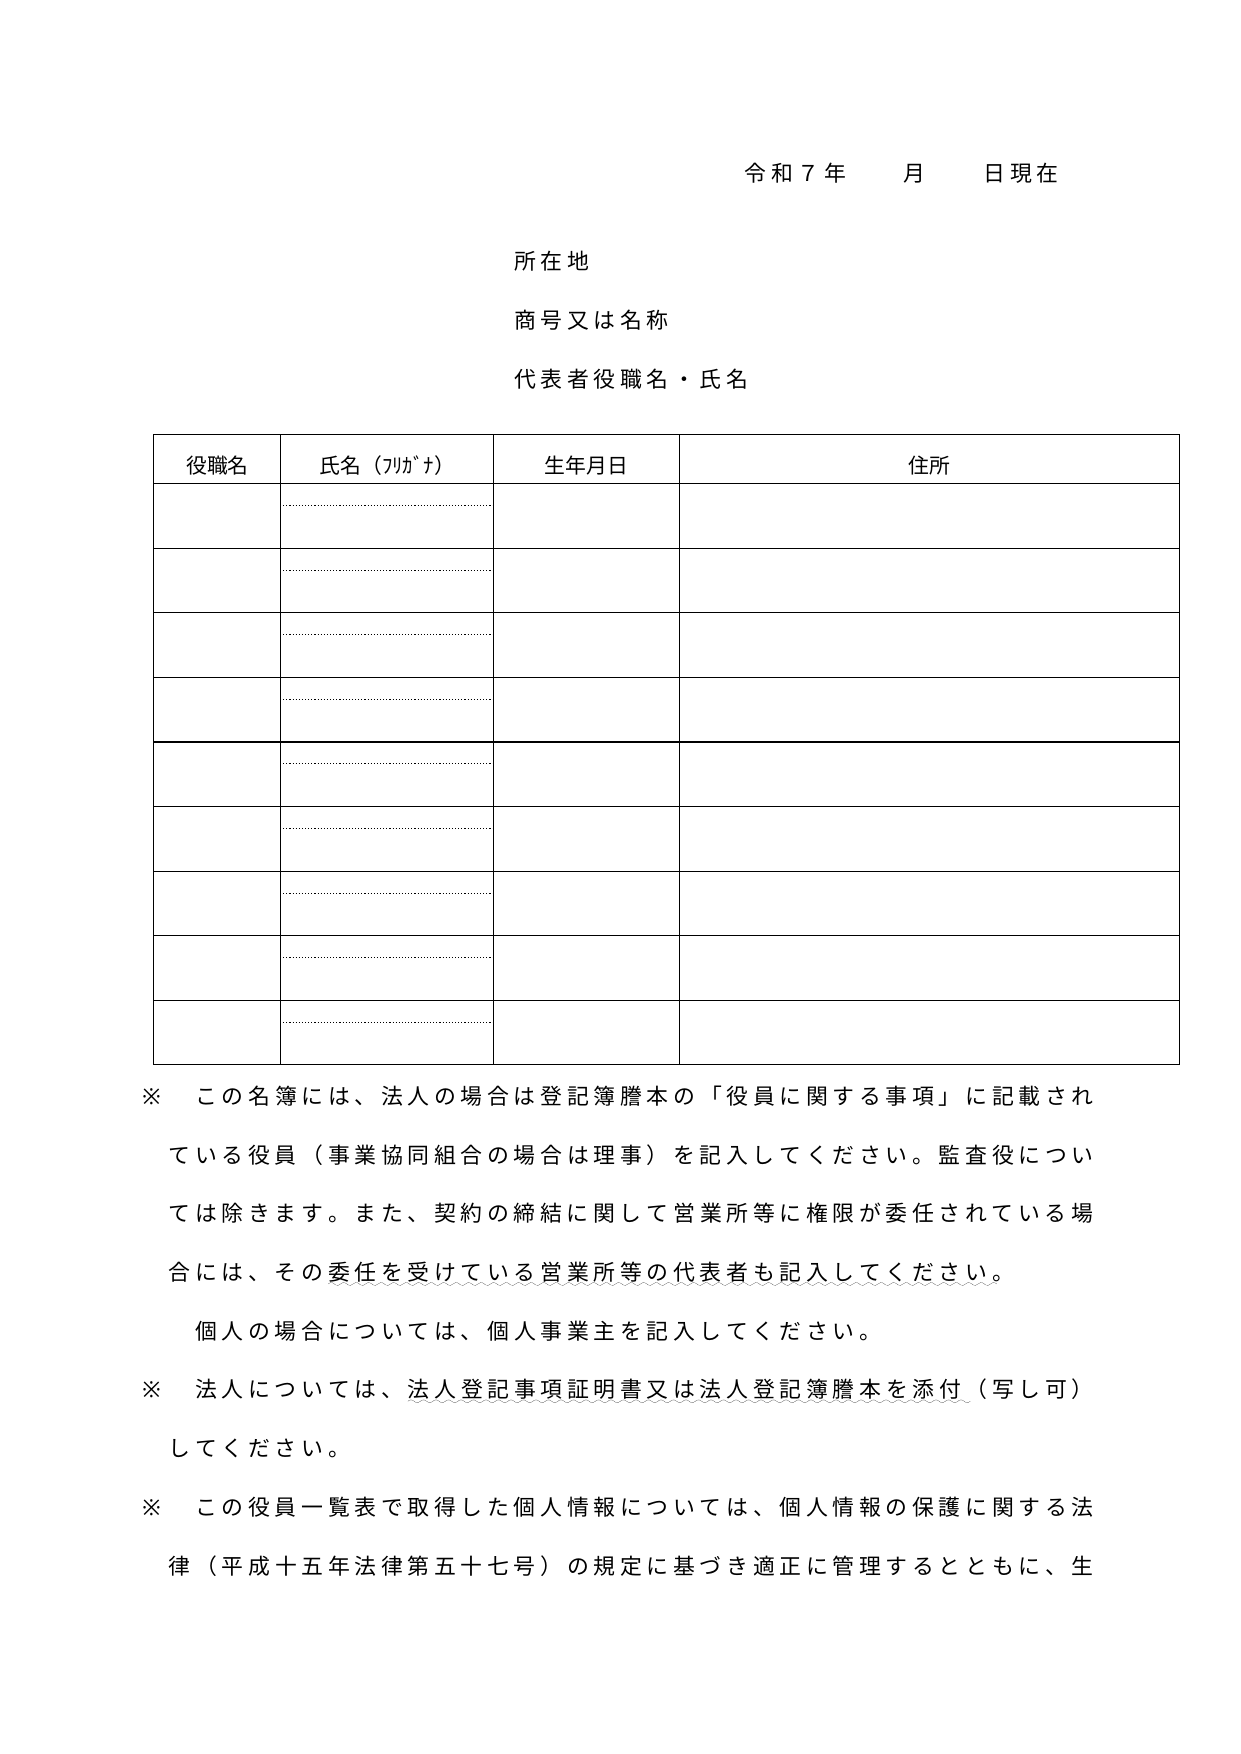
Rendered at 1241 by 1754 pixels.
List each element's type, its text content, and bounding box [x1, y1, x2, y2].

table_cell [154, 872, 280, 935]
table_cell [494, 872, 679, 935]
table_cell [154, 613, 280, 677]
table_cell [680, 549, 1179, 612]
table_cell [494, 1001, 679, 1064]
table_cell [281, 505, 493, 548]
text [142, 1477, 1098, 1594]
table_cell [281, 699, 493, 741]
table_cell [281, 957, 493, 1000]
table_header 生年月日 [494, 435, 679, 483]
table_cell [281, 872, 493, 892]
table_cell [494, 936, 679, 1000]
table_cell [680, 484, 1179, 548]
table_cell [281, 807, 493, 828]
table_cell [680, 936, 1179, 1000]
text 令和７年 月 日現在 [142, 143, 1063, 201]
table_cell [281, 828, 493, 871]
table_cell [154, 1001, 280, 1064]
table_cell [281, 549, 493, 569]
table_cell [494, 549, 679, 612]
table_cell [281, 893, 493, 935]
table_cell [494, 484, 679, 548]
table_cell [680, 743, 1179, 806]
text 商号又は名称 [506, 289, 1098, 348]
table_cell [281, 743, 493, 763]
table_cell [281, 936, 493, 957]
table_cell [680, 872, 1179, 935]
table_cell [281, 1022, 493, 1064]
table_cell [281, 1001, 493, 1022]
table_cell [281, 634, 493, 677]
table_cell [680, 807, 1179, 871]
table_header 住所 [680, 435, 1179, 483]
table_header 氏名（ﾌﾘｶﾞﾅ） [281, 435, 493, 483]
table_cell [154, 678, 280, 741]
text ※ この名簿には、法人の場合は登記簿謄本の「役員に関する事項」に記載されている役員（事業協同組合の場合は理事）を記入してください。監査役については除きます。また、契約の締結に関して営業所等に権限が委任されている場合には、その委任を受けている営業所等の代表者も記入してください。 [142, 1065, 1098, 1300]
text 所在地 [506, 231, 1063, 289]
table_cell [680, 613, 1179, 677]
table_cell [281, 763, 493, 806]
table_cell [680, 678, 1179, 741]
table_cell [281, 678, 493, 699]
table_cell [281, 613, 493, 634]
table_cell [494, 807, 679, 871]
table_cell [154, 936, 280, 1000]
table_cell [680, 1001, 1179, 1064]
text 代表者役職名・氏名 [506, 348, 1098, 407]
table_cell [154, 807, 280, 871]
table_cell [154, 549, 280, 612]
table_cell [494, 743, 679, 806]
table_cell [281, 484, 493, 505]
table_cell [154, 484, 280, 548]
table_cell [494, 613, 679, 677]
text 個人の場合については、個人事業主を記入してください。 [164, 1300, 1098, 1359]
table_cell [494, 678, 679, 741]
table_cell [154, 743, 280, 806]
text ※ 法人については、法人登記事項証明書又は法人登記簿謄本を添付（写し可）してください。 [142, 1359, 1098, 1477]
table_cell [281, 570, 493, 612]
table_header 役職名 [154, 435, 280, 483]
